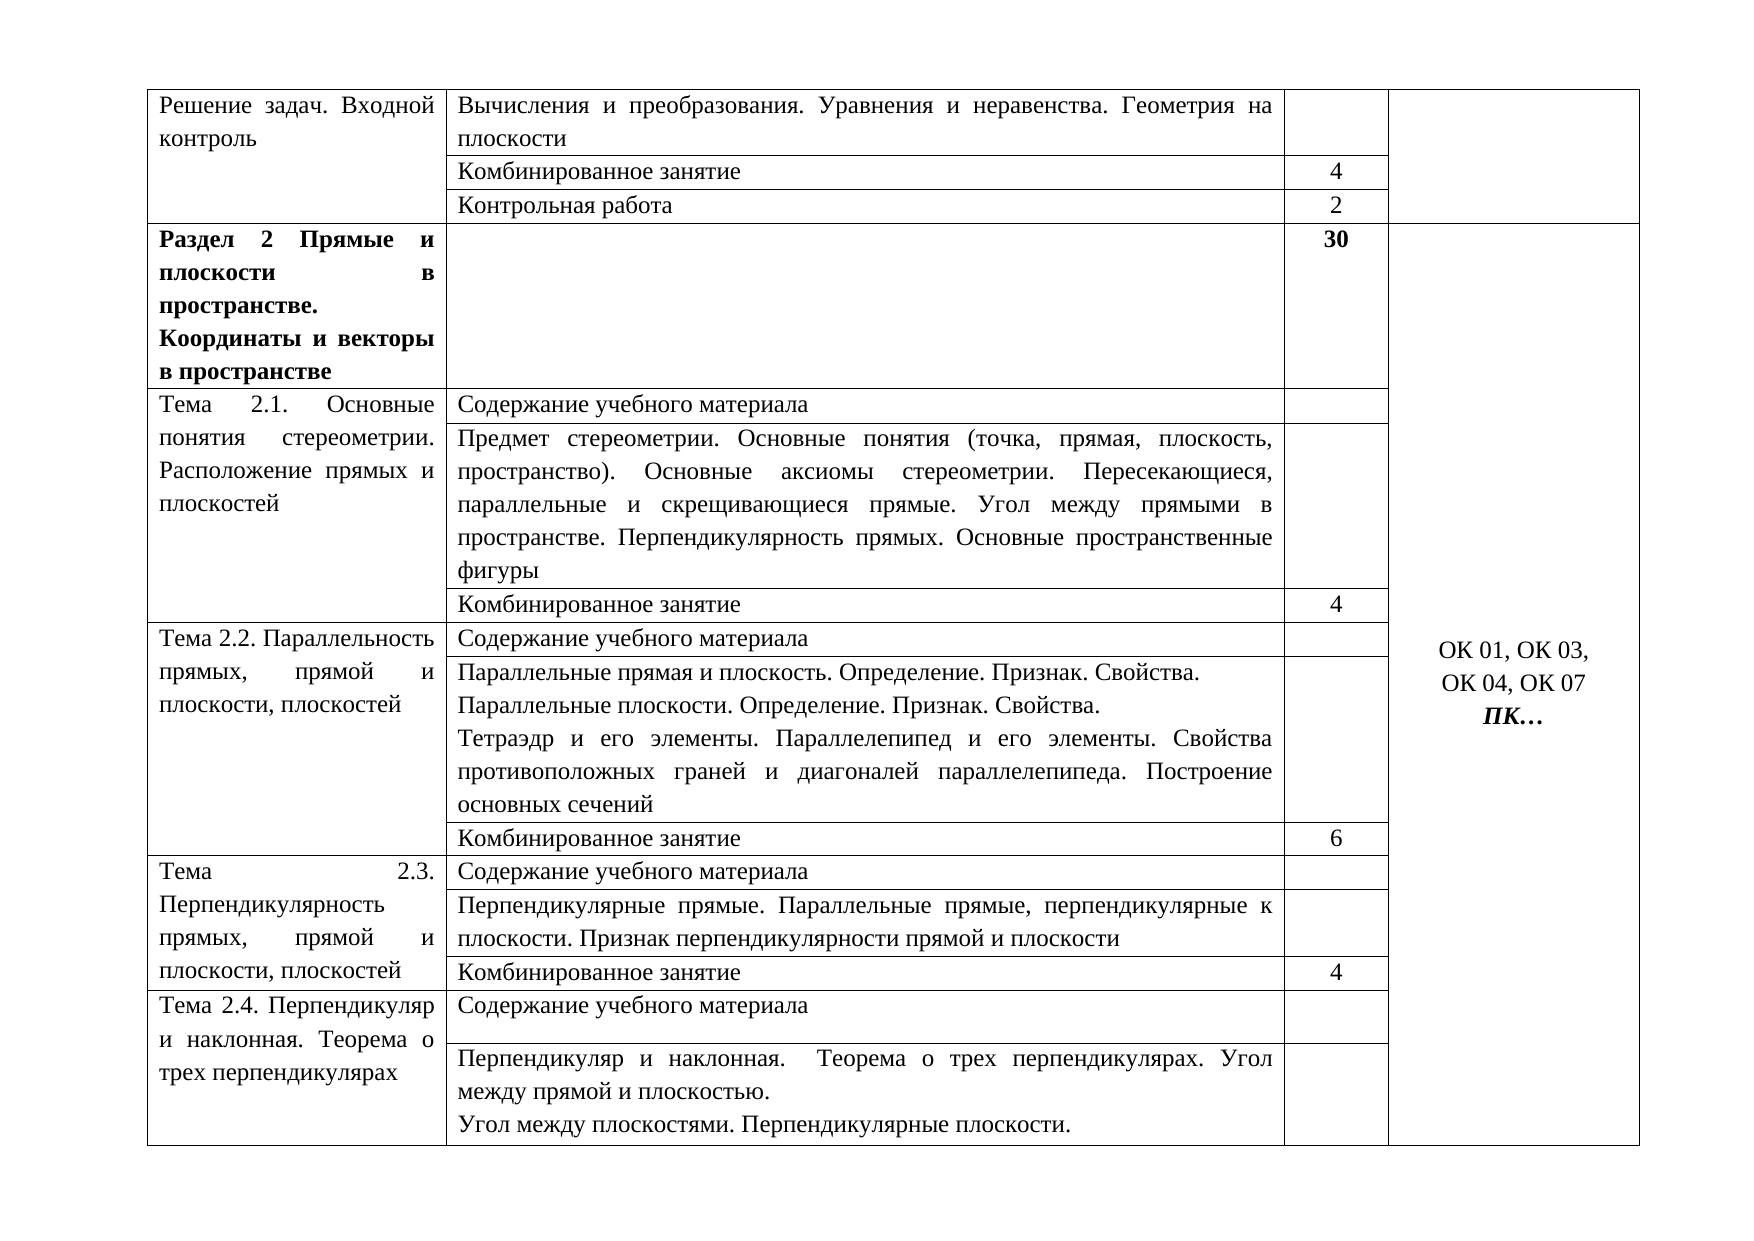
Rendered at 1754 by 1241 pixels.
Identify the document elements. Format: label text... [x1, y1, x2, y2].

table_cell Содержание учебного материала [447, 623, 1284, 656]
table_cell [1285, 90, 1388, 155]
table_cell Вычисления и преобразования. Уравнения и неравенства. Геометрия на плоскости [447, 90, 1284, 155]
table_cell Раздел 2 Прямые и плоскости в пространстве. Координаты и векторы в пространстве [148, 224, 446, 388]
table_cell Содержание учебного материала [447, 991, 1284, 1042]
table_cell Тема 2.1. Основные понятия стереометрии. Расположение прямых и плоскостей [148, 389, 446, 622]
table_cell [1285, 623, 1388, 656]
table_cell 6 [1285, 823, 1388, 855]
table_cell Комбинированное занятие [447, 589, 1284, 622]
table_cell [447, 224, 1284, 388]
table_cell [447, 1044, 1284, 1145]
table_cell ОК 01, ОК 03, ОК 04, ОК 07 ПК… [1389, 224, 1639, 1145]
table_cell [1285, 657, 1388, 822]
table_cell Тема 2.2. Параллельность прямых, прямой и плоскости, плоскостей [148, 623, 446, 855]
table_cell 30 [1285, 224, 1388, 388]
table_cell Тема 2.3. Перпендикулярность прямых, прямой и плоскости, плоскостей [148, 856, 446, 989]
table_cell Комбинированное занятие [447, 156, 1284, 189]
table_cell Комбинированное занятие [447, 957, 1284, 989]
table_cell [1285, 991, 1388, 1042]
table_cell Содержание учебного материала [447, 389, 1284, 422]
table_cell Контрольная работа [447, 190, 1284, 223]
table_cell 4 [1285, 589, 1388, 622]
table_cell 2 [1285, 190, 1388, 223]
table_cell Параллельные прямая и плоскость. Определение. Признак. Свойства. Параллельные плоскости. Определение. Признак. Свойства. Тетраэдр и его элементы. Параллелепипед и его элементы. Свойства противоположных граней и диагоналей параллелепипеда. Построение основных сечений [447, 657, 1284, 822]
table_cell Тема 2.4. Перпендикуляр и наклонная. Теорема о трех перпендикулярах [148, 991, 446, 1145]
table_cell [1285, 890, 1388, 956]
table_cell Предмет стереометрии. Основные понятия (точка, прямая, плоскость, пространство). Основные аксиомы стереометрии. Пересекающиеся, параллельные и скрещивающиеся прямые. Угол между прямыми в пространстве. Перпендикулярность прямых. Основные пространственные фигуры [447, 424, 1284, 588]
table_cell [1285, 424, 1388, 588]
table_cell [148, 90, 446, 223]
table_cell [1285, 1044, 1388, 1145]
table_cell Перпендикулярные прямые. Параллельные прямые, перпендикулярные к плоскости. Признак перпендикулярности прямой и плоскости [447, 890, 1284, 956]
table_cell 4 [1285, 957, 1388, 989]
table_cell 4 [1285, 156, 1388, 189]
table_cell Содержание учебного материала [447, 856, 1284, 889]
table_cell Комбинированное занятие [447, 823, 1284, 855]
table_cell [1285, 389, 1388, 422]
table_cell [1285, 856, 1388, 889]
